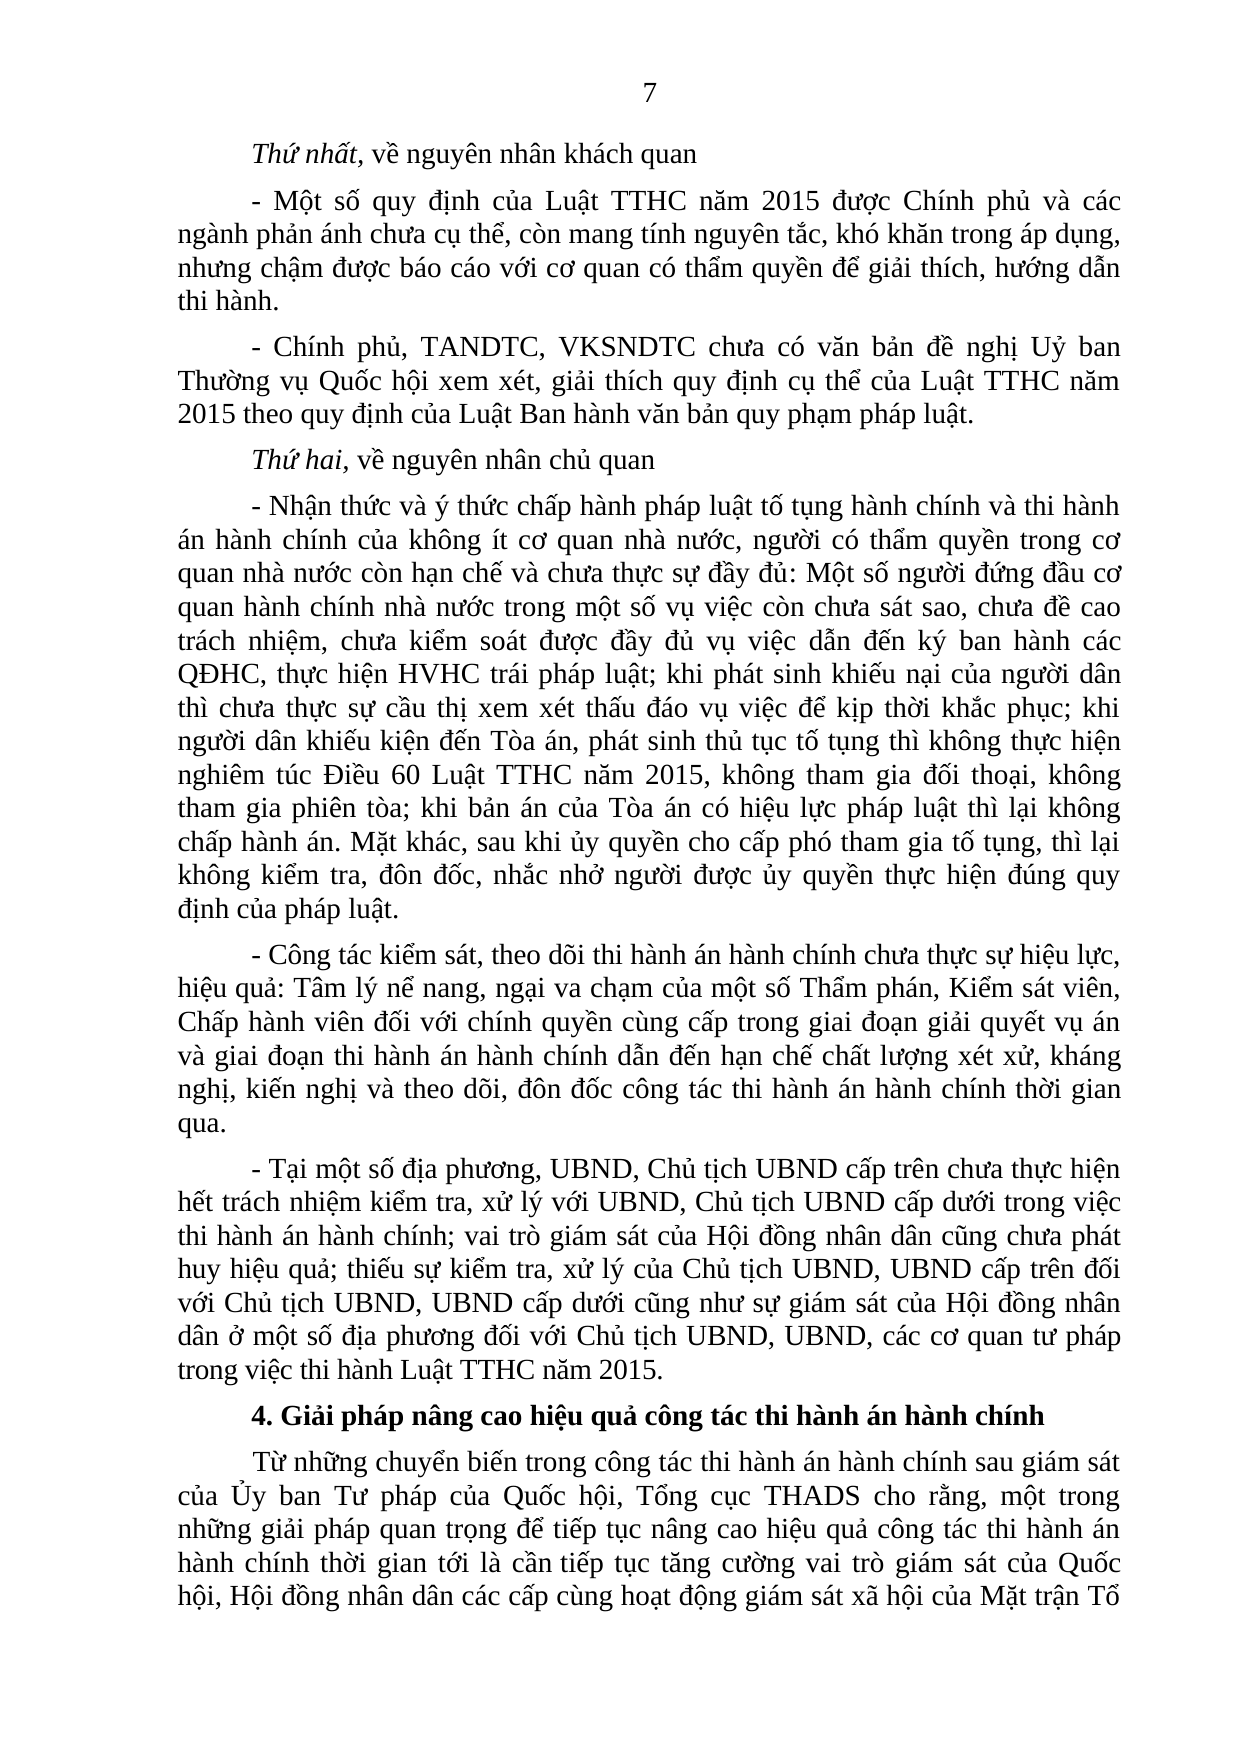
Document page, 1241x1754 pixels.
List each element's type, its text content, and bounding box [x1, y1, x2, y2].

text - Công tác kiểm sát, theo dõi thi hành án hành chính chưa thực sự hiệu lực, hiệu quả: Tâm lý nể nang, ngại va chạm của một số Thẩm phán, Kiểm sát viên, Chấp hành viên đối với chính quyền cùng cấp trong giai đoạn giải quyết vụ án và giai đoạn thi hành án hành chính dẫn đến hạn chế chất lượng xét xử, kháng nghị, kiến nghị và theo dõi, đôn đốc công tác thi hành án hành chính thời gian qua. [177, 937, 1122, 1138]
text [177, 1444, 1122, 1612]
text - Nhận thức và ý thức chấp hành pháp luật tố tụng hành chính và thi hành án hành chính của không ít cơ quan nhà nước, người có thẩm quyền trong cơ quan nhà nước còn hạn chế và chưa thực sự đầy đủ: Một số người đứng đầu cơ quan hành chính nhà nước trong một số vụ việc còn chưa sát sao, chưa đề cao trách nhiệm, chưa kiểm soát được đầy đủ vụ việc dẫn đến ký ban hành các QĐHC, thực hiện HVHC trái pháp luật; khi phát sinh khiếu nại của người dân thì chưa thực sự cầu thị xem xét thấu đáo vụ việc để kịp thời khắc phục; khi người dân khiếu kiện đến Tòa án, phát sinh thủ tục tố tụng thì không thực hiện nghiêm túc Điều 60 Luật TTHC năm 2015, không tham gia đối thoại, không tham gia phiên tòa; khi bản án của Tòa án có hiệu lực pháp luật thì lại không chấp hành án. Mặt khác, sau khi ủy quyền cho cấp phó tham gia tố tụng, thì lại không kiểm tra, đôn đốc, nhắc nhở người được ủy quyền thực hiện đúng quy định của pháp luật. [177, 488, 1122, 924]
text 4. Giải pháp nâng cao hiệu quả công tác thi hành án hành chính [177, 1398, 1122, 1432]
text Thứ nhất, về nguyên nhân khách quan [177, 137, 1122, 170]
text Thứ hai, về nguyên nhân chủ quan [177, 442, 1122, 476]
text - Một số quy định của Luật TTHC năm 2015 được Chính phủ và các ngành phản ánh chưa cụ thể, còn mang tính nguyên tắc, khó khăn trong áp dụng, nhưng chậm được báo cáo với cơ quan có thẩm quyền để giải thích, hướng dẫn thi hành. [177, 183, 1122, 317]
text - Tại một số địa phương, UBND, Chủ tịch UBND cấp trên chưa thực hiện hết trách nhiệm kiểm tra, xử lý với UBND, Chủ tịch UBND cấp dưới trong việc thi hành án hành chính; vai trò giám sát của Hội đồng nhân dân cũng chưa phát huy hiệu quả; thiếu sự kiểm tra, xử lý của Chủ tịch UBND, UBND cấp trên đối với Chủ tịch UBND, UBND cấp dưới cũng như sự giám sát của Hội đồng nhân dân ở một số địa phương đối với Chủ tịch UBND, UBND, các cơ quan tư pháp trong việc thi hành Luật TTHC năm 2015. [177, 1151, 1122, 1386]
text - Chính phủ, TANDTC, VKSNDTC chưa có văn bản đề nghị Uỷ ban Thường vụ Quốc hội xem xét, giải thích quy định cụ thể của Luật TTHC năm 2015 theo quy định của Luật Ban hành văn bản quy phạm pháp luật. [177, 329, 1122, 430]
